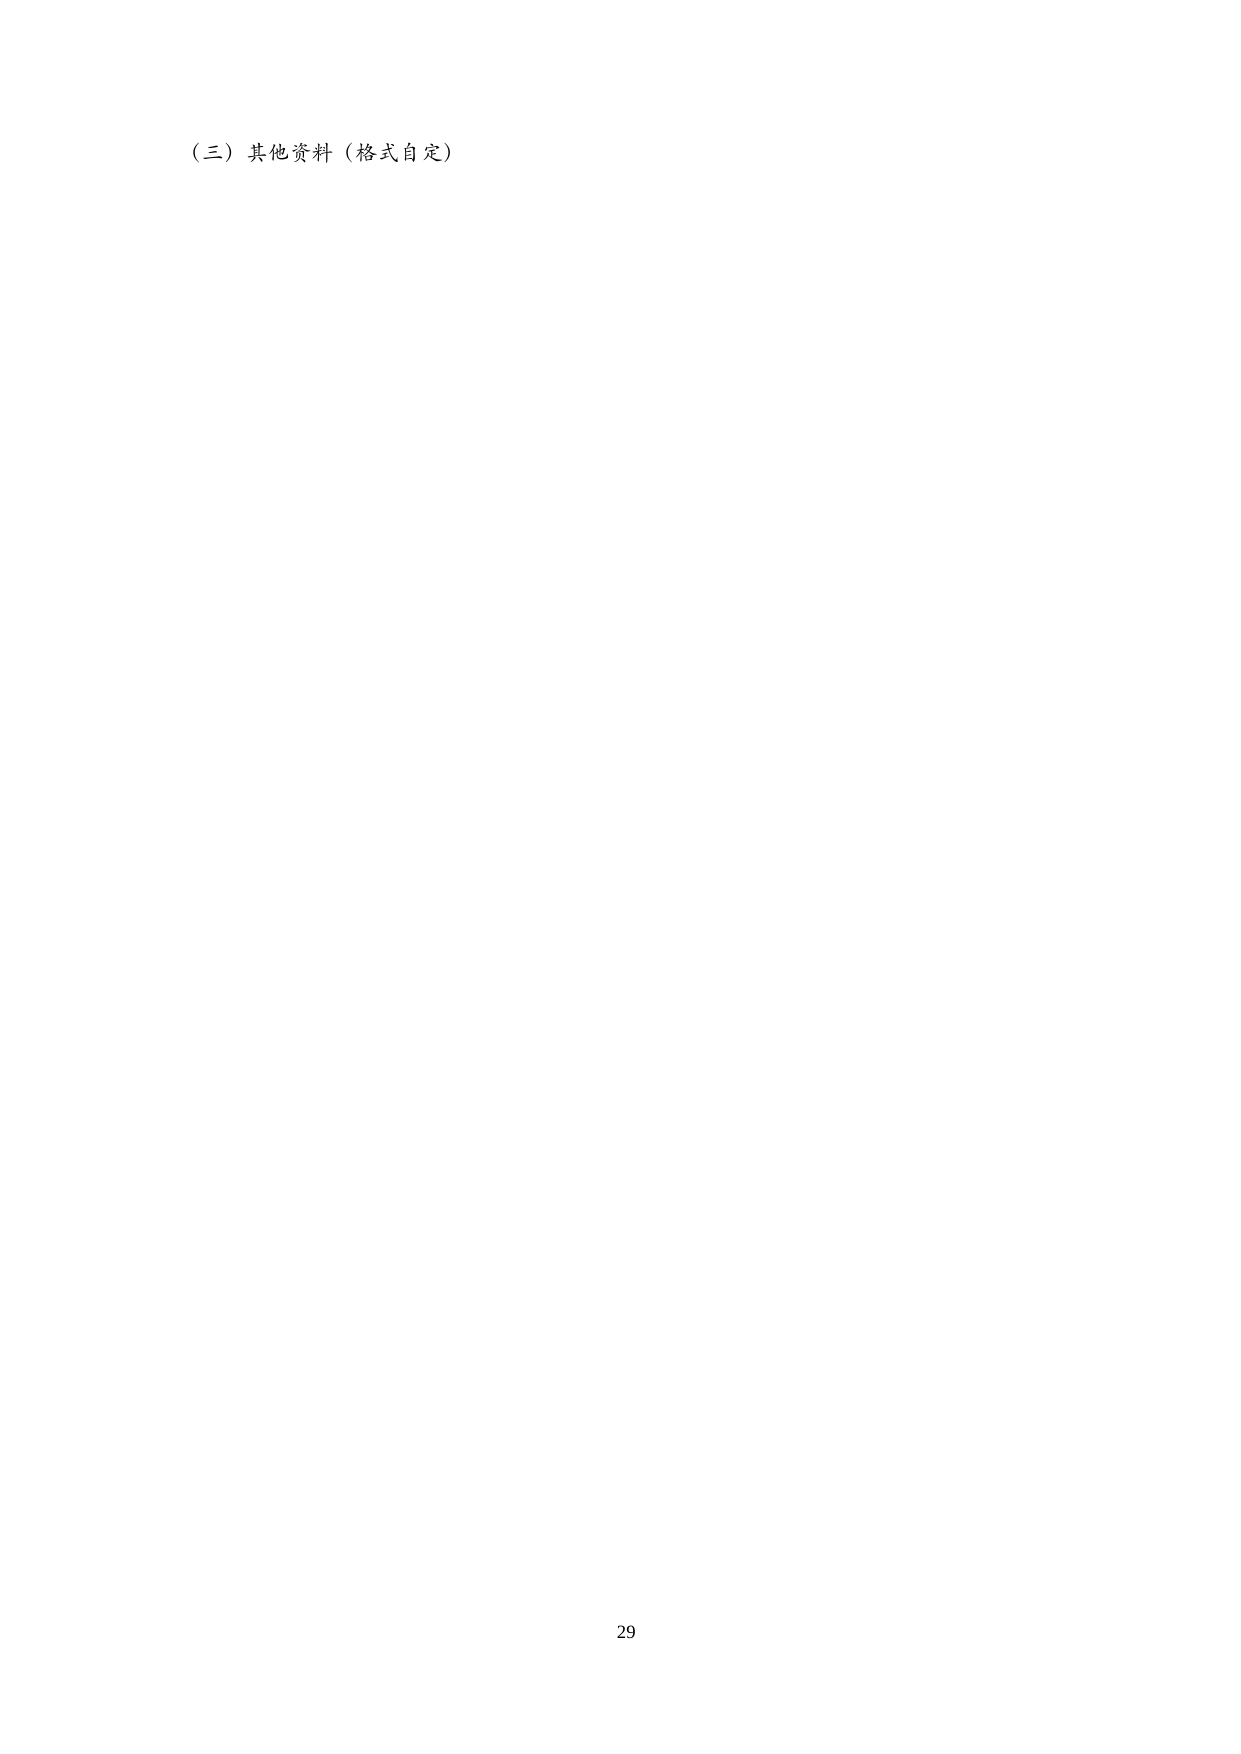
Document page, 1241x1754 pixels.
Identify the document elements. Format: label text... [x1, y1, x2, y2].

list 其他资料（格式自定） [136, 118, 1116, 170]
